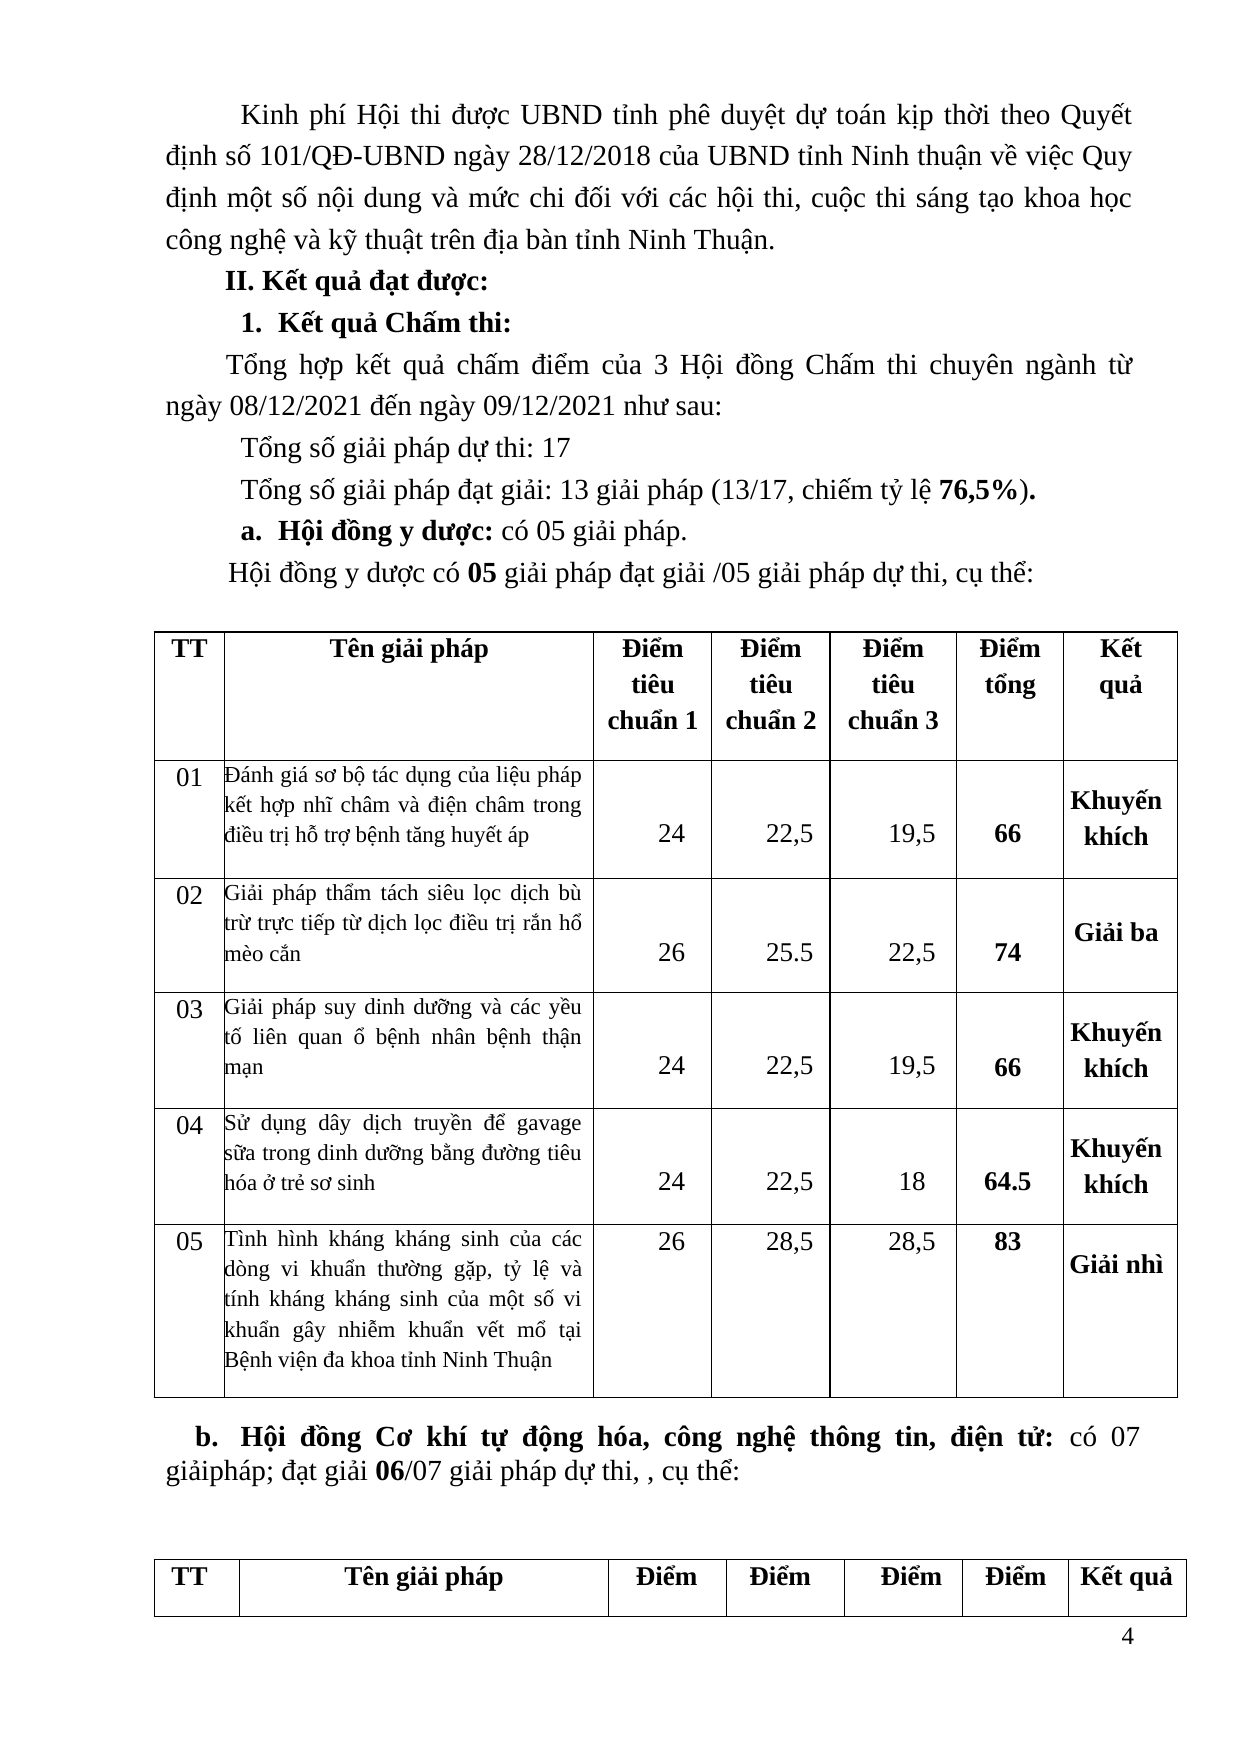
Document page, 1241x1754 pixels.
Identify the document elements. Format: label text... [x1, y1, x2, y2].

table_cell Tình hình kháng kháng sinh của các dòng vi khuẩn thường gặp, tỷ lệ và tính kháng kháng sinh của một số vi khuẩn gây nhiễm khuẩn vết mổ tại Bệnh viện đa khoa tỉnh Ninh Thuận [225, 1225, 593, 1397]
table_header Điểm tiêu chuẩn 3 [845, 1560, 962, 1616]
table_header Điểm tiêu chuẩn 2 [727, 1560, 844, 1616]
table_cell 26 [594, 1225, 711, 1397]
table_cell 24 [594, 1109, 711, 1224]
table_cell 22,5 [712, 993, 829, 1108]
table_cell 22,5 [712, 761, 829, 878]
table_cell 22,5 [831, 879, 956, 992]
table_cell Giải pháp suy dinh dưỡng và các yều tố liên quan ổ bệnh nhân bệnh thận mạn [225, 993, 593, 1108]
table_header Tên giải pháp [225, 633, 593, 760]
table_cell 66 [957, 761, 1063, 878]
table_cell 02 [155, 879, 224, 992]
table_cell Giải pháp thẩm tách siêu lọc dịch bù trừ trực tiếp từ dịch lọc điều trị rắn hổ mèo cắn [225, 879, 593, 992]
text Tổng hợp kết quả chấm điểm của 3 Hội đồng Chấm thi chuyên ngành từ ngày 08/12/2021 đến ngày 09/12/2021 như sau: [165, 339, 1134, 422]
table_header TT [155, 1560, 239, 1616]
table_header Điểm tiêu chuẩn 2 [712, 633, 829, 760]
list Kết quả Chấm thi: [240, 297, 1134, 339]
table_cell 64.5 [957, 1109, 1063, 1224]
text Tổng số giải pháp dự thi: 17 [165, 422, 1134, 464]
table_cell Sử dụng dây dịch truyền để gavage sữa trong dinh dưỡng bằng đường tiêu hóa ở trẻ sơ sinh [225, 1109, 593, 1224]
table_cell 26 [594, 879, 711, 992]
table_header Điểm tổng [957, 633, 1063, 760]
list Hội đồng y dược: có 05 giải pháp. [240, 505, 1134, 547]
table_cell 24 [594, 993, 711, 1108]
table_header Kết quả [1064, 633, 1177, 760]
table_cell Khuyến khích [1064, 761, 1177, 878]
table_cell Khuyến khích [1064, 993, 1177, 1108]
table_cell 18 [831, 1109, 956, 1224]
table_header Kết quả [1069, 1560, 1186, 1616]
text II. Kết quả đạt được: [224, 255, 1134, 297]
table_header Điểm tiêu chuẩn 1 [609, 1560, 726, 1616]
table_cell 03 [155, 993, 224, 1108]
text Kinh phí Hội thi được UBND tỉnh phê duyệt dự toán kịp thời theo Quyết định số 101/QĐ-UBND ngày 28/12/2018 của UBND tỉnh Ninh thuận về việc Quy định một số nội dung và mức chi đối với các hội thi, cuộc thi sáng tạo khoa học công nghệ và kỹ thuật trên địa bàn tỉnh Ninh Thuận. [165, 89, 1134, 255]
table_cell 05 [155, 1225, 224, 1397]
table_cell Giải nhì [1064, 1225, 1177, 1397]
table_cell 01 [155, 761, 224, 878]
table_cell Giải ba [1064, 879, 1177, 992]
table_header Điểm tiêu chuẩn 1 [594, 633, 711, 760]
table_cell 25.5 [712, 879, 829, 992]
table_header Điểm tiêu chuẩn 3 [831, 633, 956, 760]
table_cell Khuyến khích [1064, 1109, 1177, 1224]
table_cell Đánh giá sơ bộ tác dụng của liệu pháp kết hợp nhĩ châm và điện châm trong điều trị hỗ trợ bệnh tăng huyết áp [225, 761, 593, 878]
table_cell 04 [155, 1109, 224, 1224]
table_cell 74 [957, 879, 1063, 992]
list Hội đồng Cơ khí tự động hóa, công nghệ thông tin, điện tử: có 07 giảipháp; đạt giải 06/07 giải pháp dự thi, , cụ thể: [165, 1419, 1140, 1487]
table_header Điểm tổng [963, 1560, 1068, 1616]
table_cell 19,5 [831, 761, 956, 878]
table_cell 28,5 [712, 1225, 829, 1397]
table_cell 22,5 [712, 1109, 829, 1224]
table_cell 24 [594, 761, 711, 878]
table_cell 83 [957, 1225, 1063, 1397]
text Hội đồng y dược có 05 giải pháp đạt giải /05 giải pháp dự thi, cụ thể: [128, 547, 1134, 589]
table_header Tên giải pháp [240, 1560, 608, 1616]
table_cell 19,5 [831, 993, 956, 1108]
table_cell 28,5 [831, 1225, 956, 1397]
table_header TT [155, 633, 224, 760]
text Tổng số giải pháp đạt giải: 13 giải pháp (13/17, chiếm tỷ lệ 76,5%). [165, 464, 1134, 505]
table_cell 66 [957, 993, 1063, 1108]
